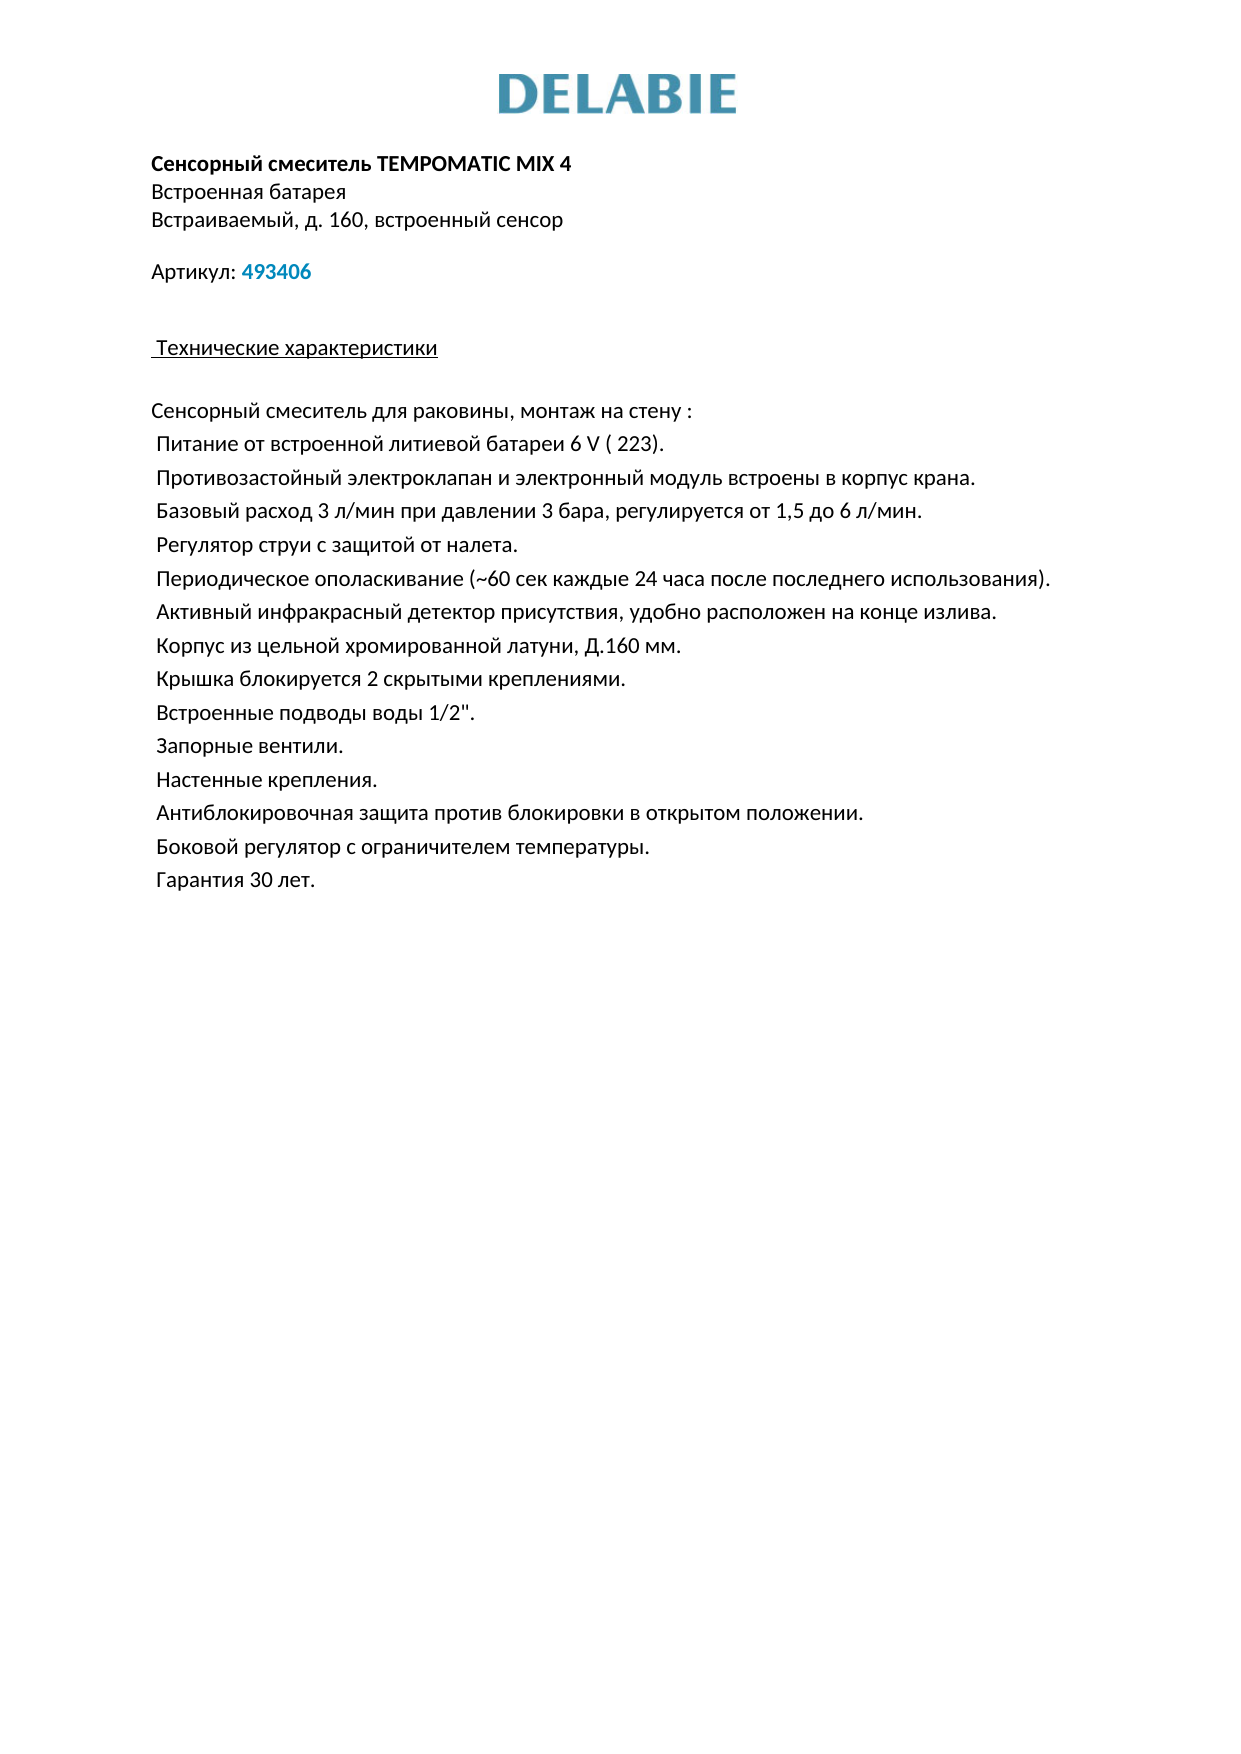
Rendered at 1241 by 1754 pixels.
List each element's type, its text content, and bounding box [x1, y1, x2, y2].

text Активный инфракрасный детектор присутствия, удобно расположен на конце излива. [151, 597, 1084, 625]
text Крышка блокируется 2 скрытыми креплениями. [151, 664, 1084, 692]
text Антиблокировочная защита против блокировки в открытом положении. [151, 798, 1084, 827]
text Гарантия 30 лет. [151, 866, 1084, 894]
text Периодическое ополаскивание (~60 сек каждые 24 часа после последнего использования). [151, 564, 1084, 592]
text Регулятор струи с защитой от налета. [151, 530, 1084, 558]
text Питание от встроенной литиевой батареи 6 V ( 223). [151, 429, 1084, 458]
text Артикул: 493406 [151, 257, 1084, 285]
text Противозастойный электроклапан и электронный модуль встроены в корпус крана. [151, 463, 1084, 491]
text Технические характеристики [151, 333, 1084, 361]
text Базовый расход 3 л/мин при давлении 3 бара, регулируется от 1,5 до 6 л/мин. [151, 497, 1084, 525]
text Встраиваемый, д. 160, встроенный сенсор [151, 205, 1084, 233]
text Запорные вентили. [151, 731, 1084, 759]
text Встроенная батарея [151, 177, 1084, 205]
text Сенсорный смеситель для раковины, монтаж на стену : [151, 396, 1084, 424]
text Встроенные подводы воды 1/2". [151, 698, 1084, 726]
picture [497, 74, 738, 114]
text Настенные крепления. [151, 765, 1084, 793]
text Корпус из цельной хромированной латуни, Д.160 мм. [151, 631, 1084, 659]
text Боковой регулятор с ограничителем температуры. [151, 832, 1084, 860]
text Сенсорный смеситель TEMPOMATIC MIX 4 [151, 149, 1084, 177]
